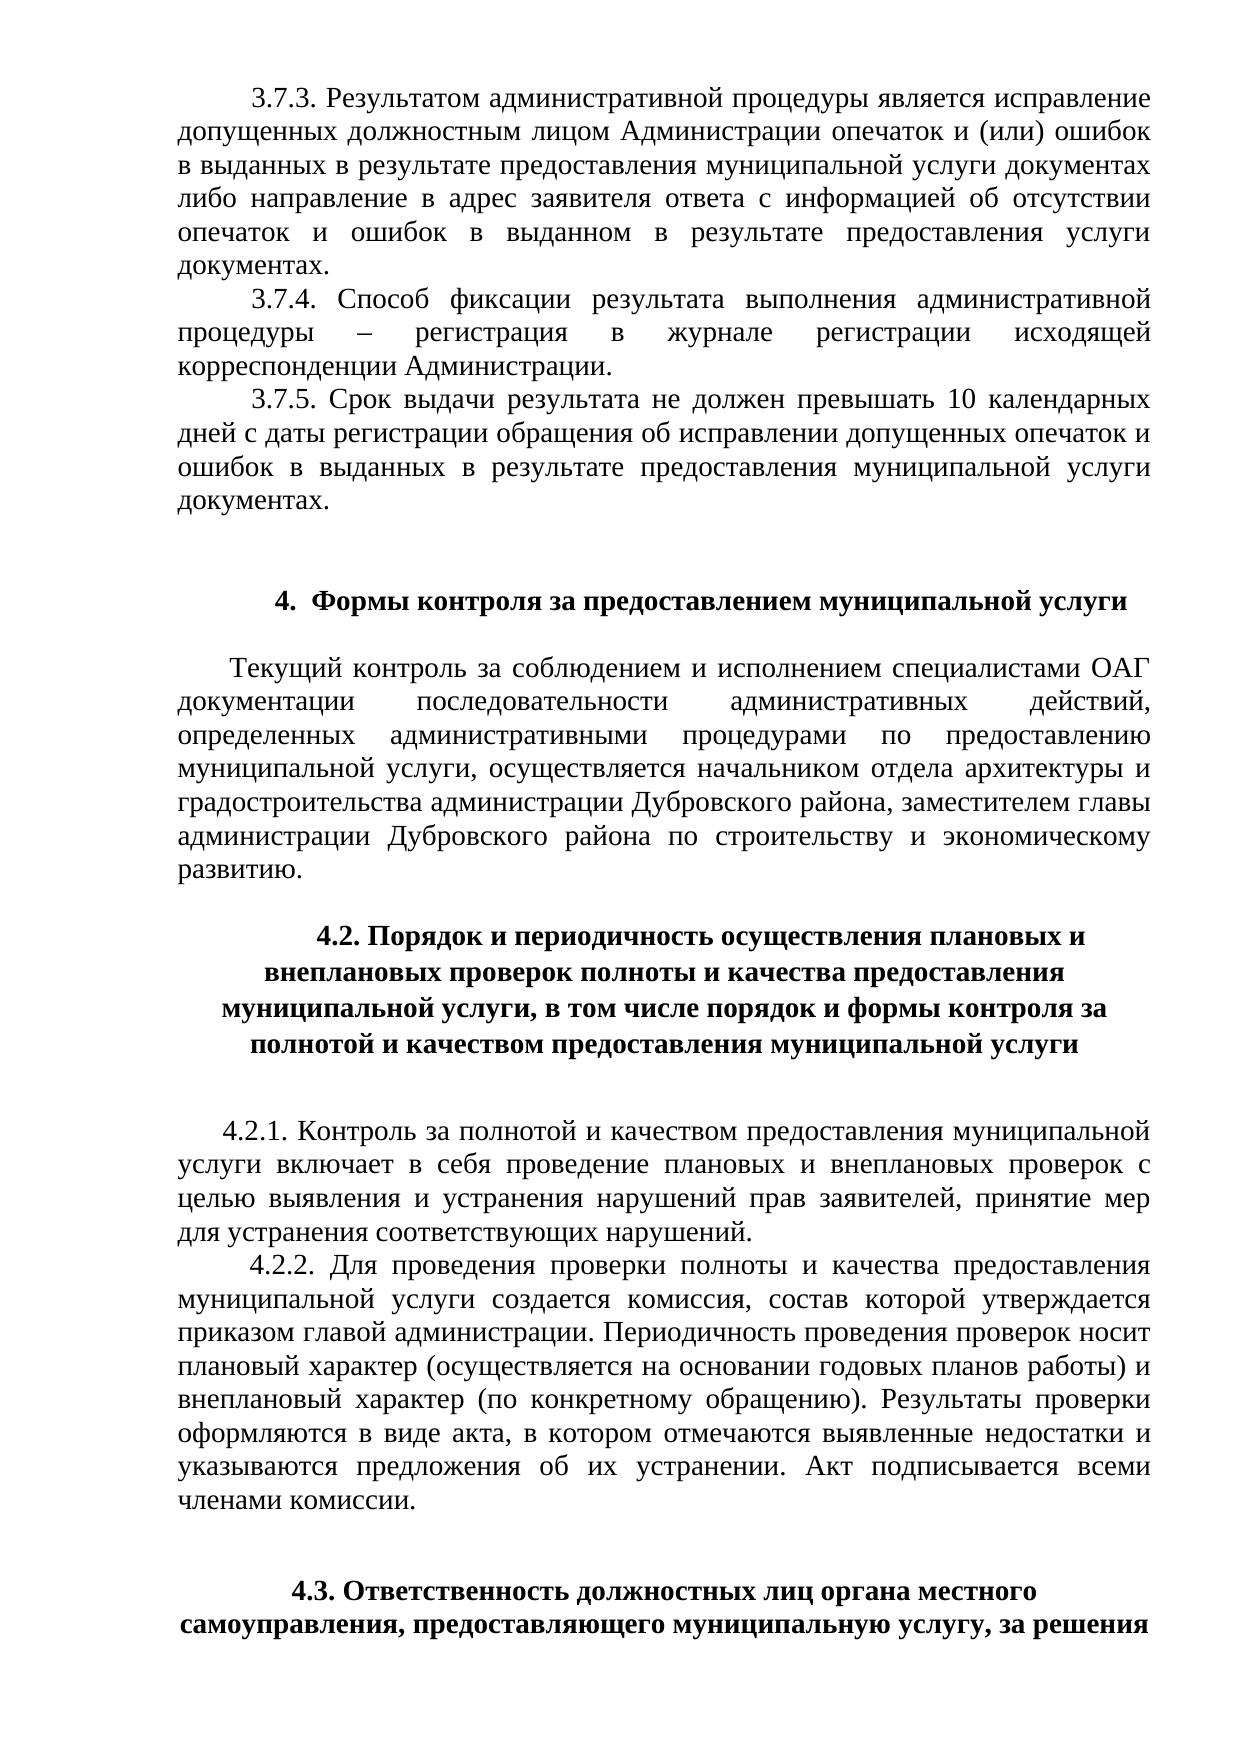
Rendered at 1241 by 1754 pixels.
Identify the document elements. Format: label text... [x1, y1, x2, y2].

text 3.7.5. Срок выдачи результата не должен превышать 10 календарных дней с даты регистрации обращения об исправлении допущенных опечаток и ошибок в выданных в результате предоставления муниципальной услуги документах. [177, 382, 1152, 516]
text 4.2. Порядок и периодичность осуществления плановых и внеплановых проверок полноты и качества предоставления муниципальной услуги, в том числе порядок и формы контроля за полнотой и качеством предоставления муниципальной услуги [177, 918, 1152, 1060]
text 3.7.4. Способ фиксации результата выполнения административной процедуры – регистрация в журнале регистрации исходящей корреспонденции Администрации. [177, 281, 1152, 382]
text Текущий контроль за соблюдением и исполнением специалистами ОАГ документации последовательности административных действий, определенных административными процедурами по предоставлению муниципальной услуги, осуществляется начальником отдела архитектуры и градостроительства администрации Дубровского района, заместителем главы администрации Дубровского района по строительству и экономическому развитию. [177, 650, 1152, 885]
text 4.2.1. Контроль за полнотой и качеством предоставления муниципальной услуги включает в себя проведение плановых и внеплановых проверок с целью выявления и устранения нарушений прав заявителей, принятие мер для устранения соответствующих нарушений. [177, 1113, 1152, 1247]
text 4. Формы контроля за предоставлением муниципальной услуги [177, 583, 1152, 616]
text 4.2.2. Для проведения проверки полноты и качества предоставления муниципальной услуги создается комиссия, состав которой утверждается приказом главой администрации. Периодичность проведения проверок носит плановый характер (осуществляется на основании годовых планов работы) и внеплановый характер (по конкретному обращению). Результаты проверки оформляются в виде акта, в котором отмечаются выявленные недостатки и указываются предложения об их устранении. Акт подписывается всеми членами комиссии. [177, 1247, 1152, 1516]
text 3.7.3. Результатом административной процедуры является исправление допущенных должностным лицом Администрации опечаток и (или) ошибок в выданных в результате предоставления муниципальной услуги документах либо направление в адрес заявителя ответа с информацией об отсутствии опечаток и ошибок в выданном в результате предоставления услуги документах. [177, 80, 1152, 281]
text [177, 1573, 1152, 1640]
